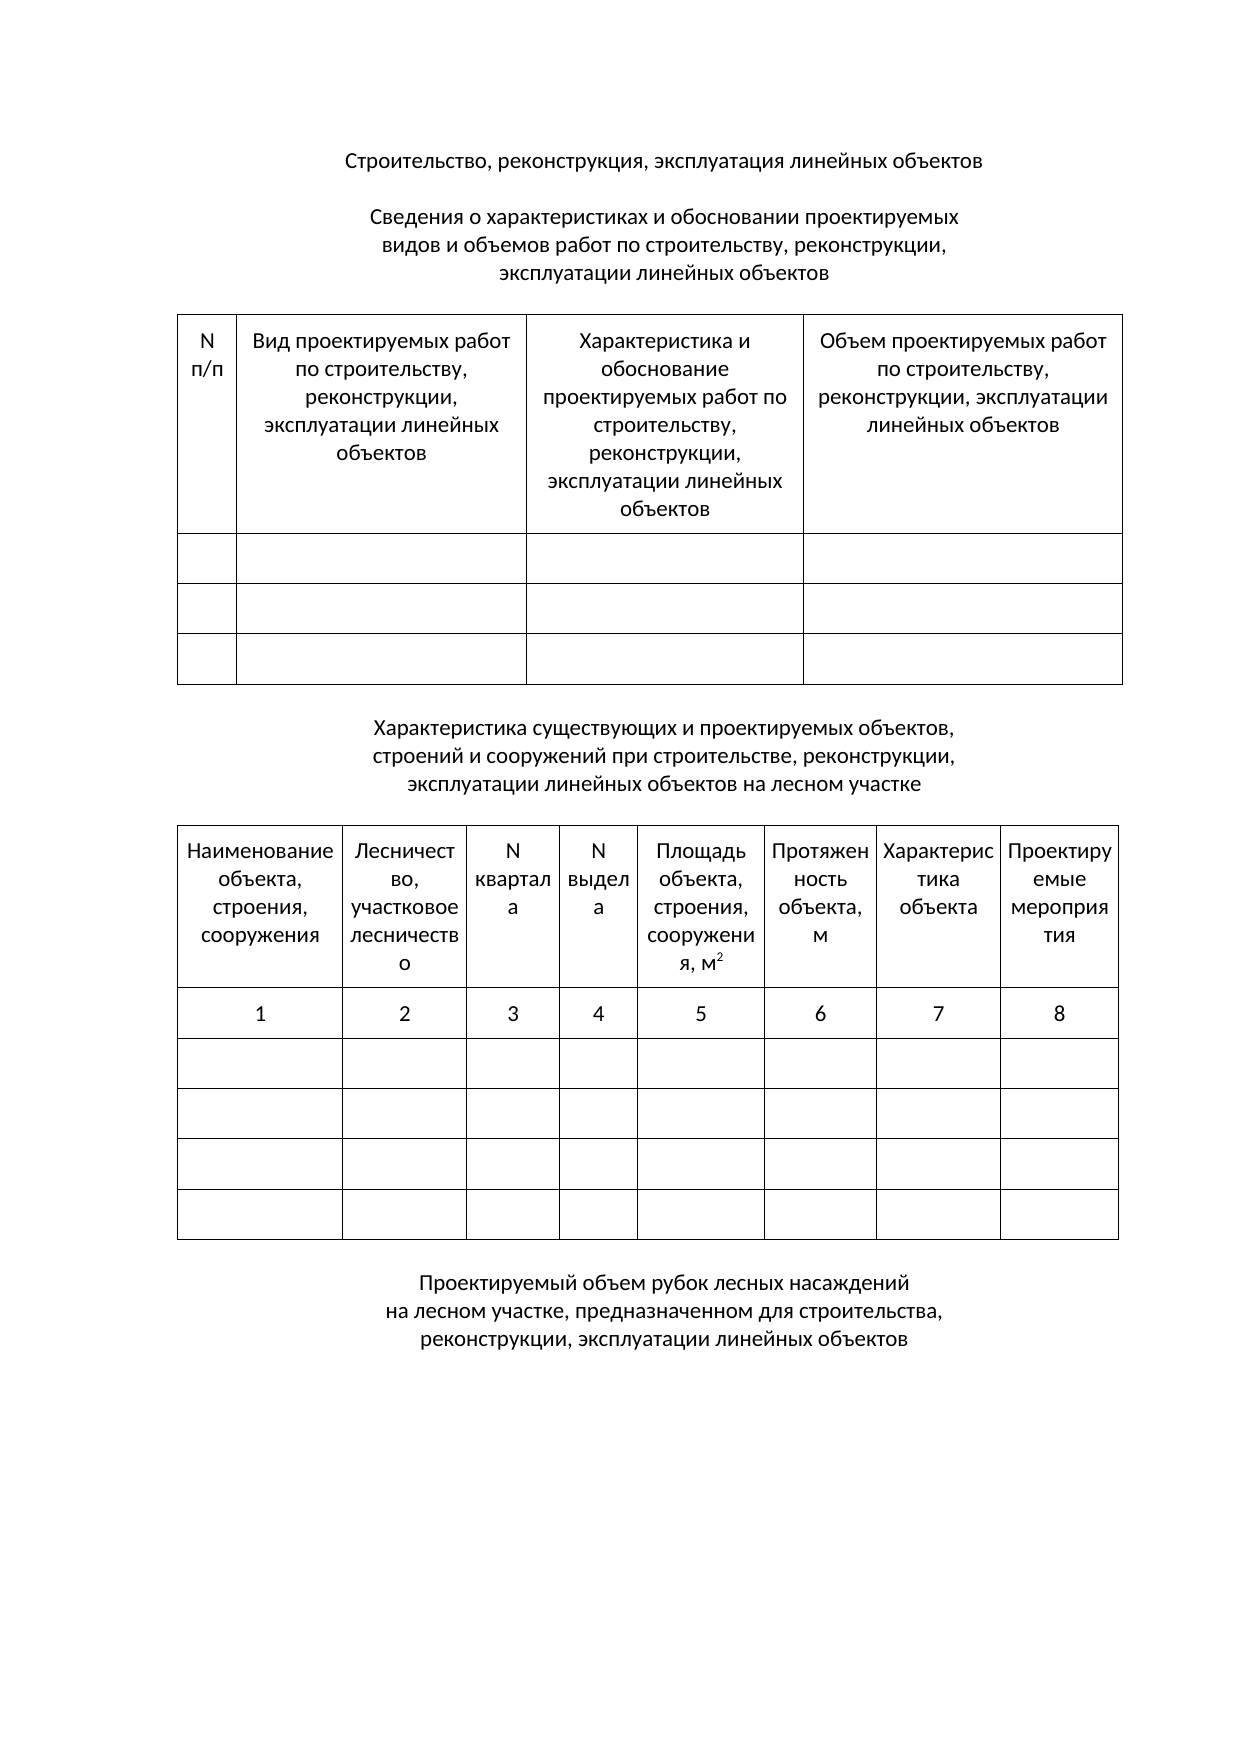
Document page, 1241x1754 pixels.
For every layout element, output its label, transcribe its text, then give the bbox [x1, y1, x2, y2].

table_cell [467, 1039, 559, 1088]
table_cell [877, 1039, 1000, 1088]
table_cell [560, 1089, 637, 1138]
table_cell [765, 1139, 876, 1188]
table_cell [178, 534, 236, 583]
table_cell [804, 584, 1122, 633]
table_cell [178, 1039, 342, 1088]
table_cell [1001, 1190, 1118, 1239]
text эксплуатации линейных объектов [177, 258, 1152, 286]
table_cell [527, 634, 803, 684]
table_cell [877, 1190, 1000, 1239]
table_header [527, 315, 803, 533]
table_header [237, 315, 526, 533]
text видов и объемов работ по строительству, реконструкции, [177, 230, 1152, 258]
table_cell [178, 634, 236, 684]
text Сведения о характеристиках и обосновании проектируемых [177, 202, 1152, 230]
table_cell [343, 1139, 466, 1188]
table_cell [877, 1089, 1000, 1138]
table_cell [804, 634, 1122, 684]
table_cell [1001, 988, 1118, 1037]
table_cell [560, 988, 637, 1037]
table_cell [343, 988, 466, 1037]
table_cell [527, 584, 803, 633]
text строений и сооружений при строительстве, реконструкции, [177, 741, 1152, 769]
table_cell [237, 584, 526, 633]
text реконструкции, эксплуатации линейных объектов [177, 1324, 1152, 1352]
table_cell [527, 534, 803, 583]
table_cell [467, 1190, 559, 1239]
text Проектируемый объем рубок лесных насаждений [177, 1268, 1152, 1296]
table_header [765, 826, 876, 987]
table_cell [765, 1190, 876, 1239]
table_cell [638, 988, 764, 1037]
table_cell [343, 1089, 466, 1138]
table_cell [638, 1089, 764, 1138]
text Строительство, реконструкция, эксплуатация линейных объектов [177, 146, 1152, 174]
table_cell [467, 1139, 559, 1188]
text Характеристика существующих и проектируемых объектов, [177, 713, 1152, 741]
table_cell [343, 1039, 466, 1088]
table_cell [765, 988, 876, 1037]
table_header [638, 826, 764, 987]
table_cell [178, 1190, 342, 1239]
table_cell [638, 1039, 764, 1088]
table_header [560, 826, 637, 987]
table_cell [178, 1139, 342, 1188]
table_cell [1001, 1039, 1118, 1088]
text на лесном участке, предназначенном для строительства, [177, 1296, 1152, 1324]
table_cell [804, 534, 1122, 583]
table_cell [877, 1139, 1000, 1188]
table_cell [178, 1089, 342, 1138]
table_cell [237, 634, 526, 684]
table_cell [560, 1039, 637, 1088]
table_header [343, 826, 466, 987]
text эксплуатации линейных объектов на лесном участке [177, 769, 1152, 797]
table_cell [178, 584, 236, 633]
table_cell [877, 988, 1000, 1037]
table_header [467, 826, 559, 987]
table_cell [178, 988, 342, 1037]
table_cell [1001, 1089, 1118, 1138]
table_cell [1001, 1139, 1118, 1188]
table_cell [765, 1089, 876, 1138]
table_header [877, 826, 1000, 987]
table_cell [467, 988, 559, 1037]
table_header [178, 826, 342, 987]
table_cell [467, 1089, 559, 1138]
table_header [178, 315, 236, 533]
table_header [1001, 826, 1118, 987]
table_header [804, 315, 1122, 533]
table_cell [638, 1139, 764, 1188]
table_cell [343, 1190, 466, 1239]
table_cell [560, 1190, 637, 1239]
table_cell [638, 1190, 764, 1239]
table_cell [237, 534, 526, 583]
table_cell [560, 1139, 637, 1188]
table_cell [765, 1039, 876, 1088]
